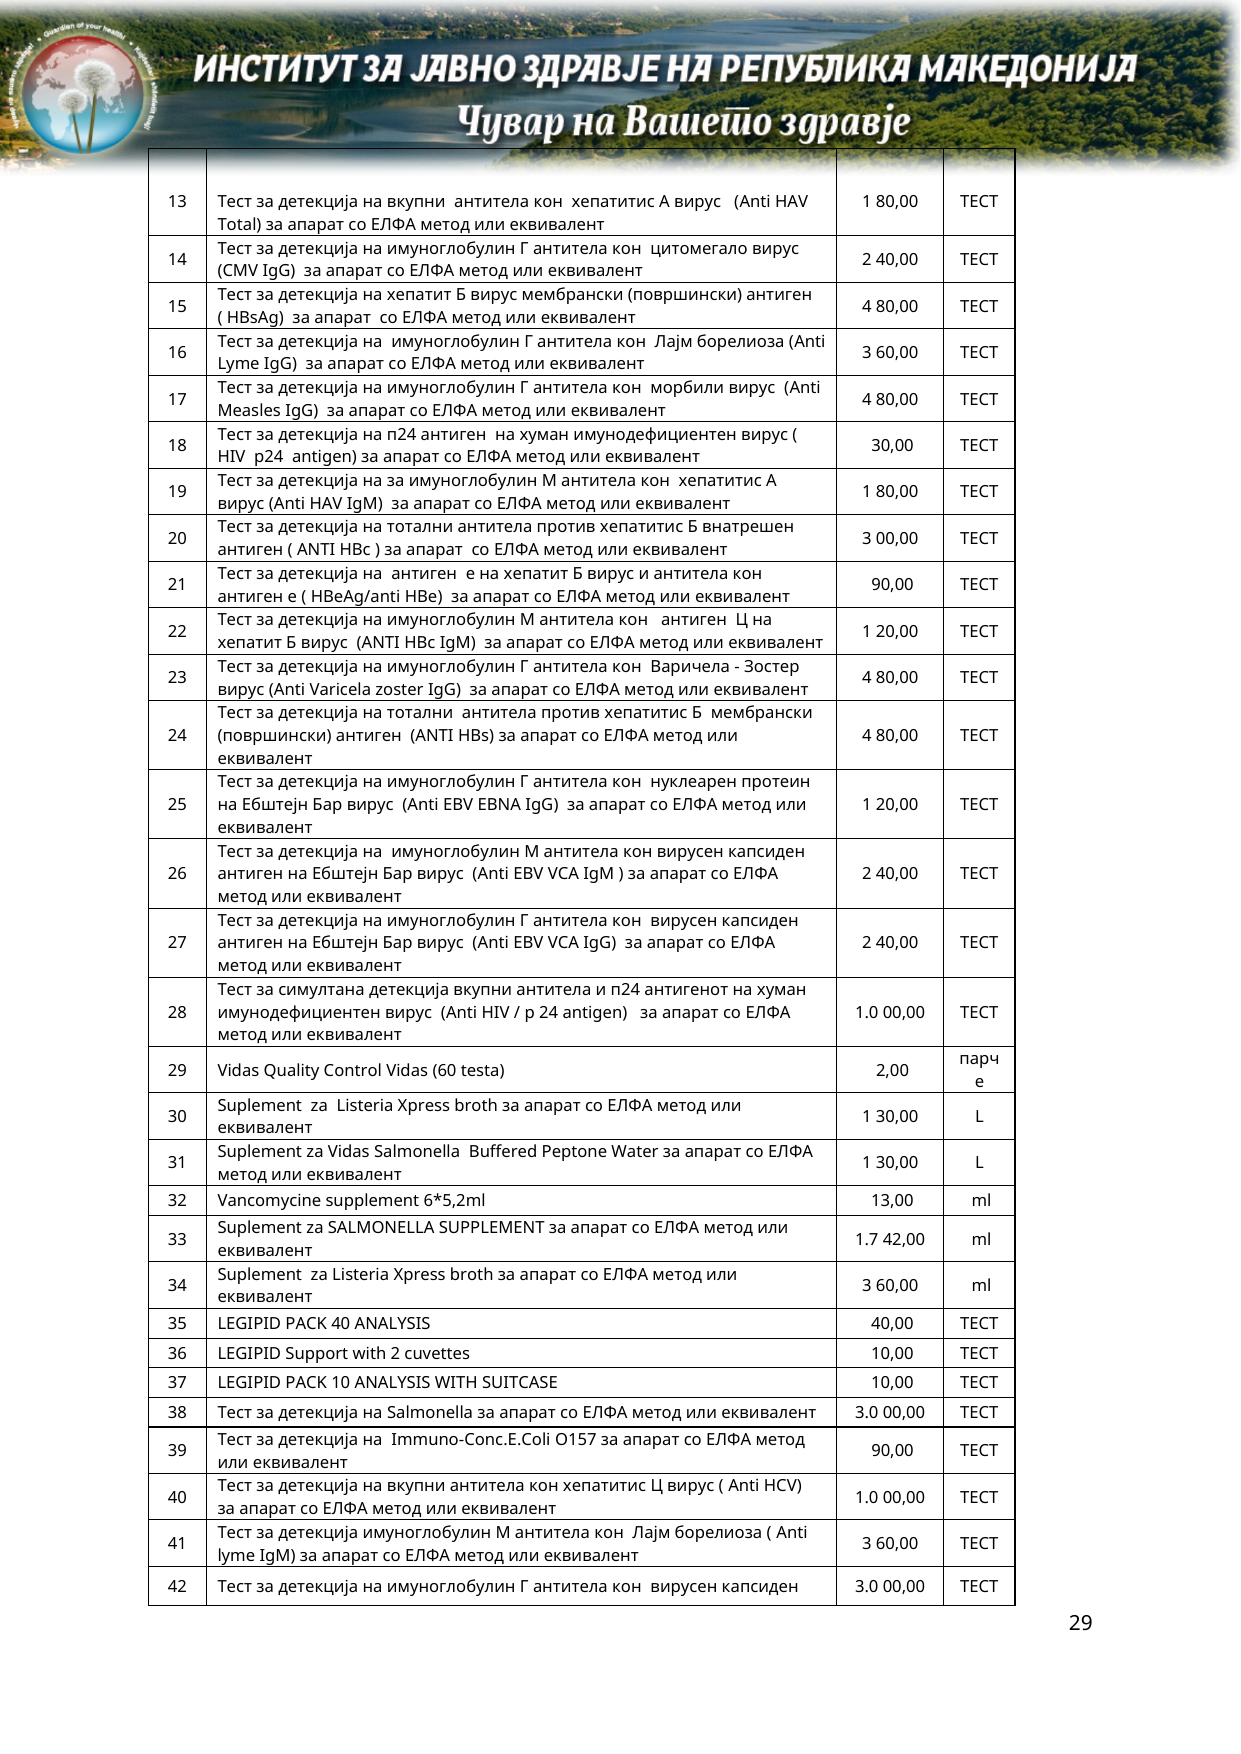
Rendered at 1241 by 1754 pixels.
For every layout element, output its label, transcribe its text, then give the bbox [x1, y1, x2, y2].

table_cell Тест за детекција на антиген е на хепатит Б вирус и антитела кон антиген е ( HBeAg/anti HBe) за апарат со ЕЛФА метод или еквивалент [207, 562, 836, 607]
table_cell Тест за детекција на имуноглобулин Г антитела кон Лајм борелиоза (Anti Lyme IgG) за апарат со ЕЛФА метод или еквивалент [207, 329, 836, 375]
table_cell 22 [149, 608, 206, 653]
table_cell 1 20,00 [837, 608, 943, 653]
table_cell 37 [149, 1368, 206, 1397]
table_cell Suplement za Vidas Salmonella Buffered Peptone Water за апарат со ЕЛФА метод или еквивалент [207, 1140, 836, 1185]
table_cell Тест за детекција на имуноглобулин М антитела кон вирусен капсиден антиген на Ебштејн Бар вирус (Anti EBV VCA IgM ) за апарат со ЕЛФА метод или еквивалент [207, 839, 836, 907]
table_cell 28 [149, 978, 206, 1046]
table_cell 3 60,00 [837, 1520, 943, 1566]
table_cell 1.0 00,00 [837, 1474, 943, 1519]
table_cell Тест за детекција на имуноглобулин Г антитела кон морбили вирус (Anti Measles IgG) за апарат со ЕЛФА метод или еквивалент [207, 376, 836, 421]
table_cell Suplement za Listeria Xpress broth за апарат со ЕЛФА метод или еквивалент [207, 1262, 836, 1308]
table_cell ТЕСТ [944, 469, 1014, 514]
table_cell ТЕСТ [944, 515, 1014, 561]
table_cell 32 [149, 1186, 206, 1215]
table_cell 33 [149, 1216, 206, 1261]
table_cell ml [944, 1262, 1014, 1308]
table_cell 1 20,00 [837, 770, 943, 838]
table_cell 2 40,00 [837, 236, 943, 282]
table_cell 36 [149, 1339, 206, 1367]
table_cell Тест за детекција на имуноглобулин Г антитела кон цитомегало вирус (CMV IgG) за апарат со ЕЛФА метод или еквивалент [207, 236, 836, 282]
table_cell 1.7 42,00 [837, 1216, 943, 1261]
table_cell L [944, 1093, 1014, 1139]
table_cell 24 [149, 701, 206, 769]
table_cell ТЕСТ [944, 329, 1014, 375]
table_cell ТЕСТ [944, 608, 1014, 653]
table_cell 31 [149, 1140, 206, 1185]
table_cell ТЕСТ [944, 1520, 1014, 1566]
table_cell Тест за детекција на имуноглобулин Г антитела кон Варичела - Зостер вирус (Anti Varicela zoster IgG) за апарат со ЕЛФА метод или еквивалент [207, 655, 836, 700]
table_cell ТЕСТ [944, 978, 1014, 1046]
table_cell 29 [149, 1047, 206, 1092]
table_cell ТЕСТ [944, 376, 1014, 421]
table_cell 21 [149, 562, 206, 607]
table_cell Тест за детекција на за имуноглобулин М антитела кон хепатитис А вирус (Anti HAV IgM) за апарат со ЕЛФА метод или еквивалент [207, 469, 836, 514]
table_cell 34 [149, 1262, 206, 1308]
table_cell 3 60,00 [837, 1262, 943, 1308]
table_cell ТЕСТ [944, 1474, 1014, 1519]
table_cell 4 80,00 [837, 655, 943, 700]
table_cell Тест за детекција на вкупни антитела кон хепатитис А вирус (Anti HAV Total) за апарат со ЕЛФА метод или еквивалент [207, 149, 836, 235]
table_cell 4 80,00 [837, 283, 943, 328]
table_cell 1 30,00 [837, 1140, 943, 1185]
table_cell ТЕСТ [944, 422, 1014, 468]
table_cell Suplement za Listeria Xpress broth за апарат со ЕЛФА метод или еквивалент [207, 1093, 836, 1139]
table_cell Тест за детекција на Immuno-Conc.E.Coli O157 за апарат со ЕЛФА метод или еквивалент [207, 1428, 836, 1473]
table_cell 3.0 00,00 [837, 1567, 943, 1605]
table_cell LEGIPID Support with 2 cuvettes [207, 1339, 836, 1367]
table_cell 1.0 00,00 [837, 978, 943, 1046]
table_cell Тест за детекција на тотални антитела против хепатитис Б внатрешен антиген ( ANTI HBc ) за апарат со ЕЛФА метод или еквивалент [207, 515, 836, 561]
table_cell 2 40,00 [837, 909, 943, 977]
table_cell 4 80,00 [837, 701, 943, 769]
table_cell 14 [149, 236, 206, 282]
table_cell 30,00 [837, 422, 943, 468]
table_cell ТЕСТ [944, 236, 1014, 282]
table_cell L [944, 1140, 1014, 1185]
table_cell 1 30,00 [837, 1093, 943, 1139]
table_cell ТЕСТ [944, 1567, 1014, 1605]
table_cell ТЕСТ [944, 1428, 1014, 1473]
table_cell ml [944, 1186, 1014, 1215]
table_cell ТЕСТ [944, 1339, 1014, 1367]
table_cell 90,00 [837, 562, 943, 607]
table_cell парче [944, 1047, 1014, 1092]
table_cell ml [944, 1216, 1014, 1261]
table_cell Тест за детекција на вкупни антитела кон хепатитис Ц вирус ( Anti HCV) за апарат со ЕЛФА метод или еквивалент [207, 1474, 836, 1519]
table_cell 2,00 [837, 1047, 943, 1092]
table_cell Тест за детекција на Salmonella за апарат со ЕЛФА метод или еквивалент [207, 1398, 836, 1426]
table_cell ТЕСТ [944, 1368, 1014, 1397]
table_cell 15 [149, 283, 206, 328]
table_cell Vancomycine supplement 6*5,2ml [207, 1186, 836, 1215]
table_cell 39 [149, 1428, 206, 1473]
table_cell 90,00 [837, 1428, 943, 1473]
table_cell 25 [149, 770, 206, 838]
table_cell Тест за детекција имуноглобулин М антитела кон Лајм борелиоза ( Anti lyme IgM) за апарат со ЕЛФА метод или еквивалент [207, 1520, 836, 1566]
table_cell ТЕСТ [944, 1398, 1014, 1426]
table_cell 13,00 [837, 1186, 943, 1215]
picture [0, 23, 1217, 148]
table_cell Тест за детекција на имуноглобулин Г антитела кон вирусен капсиден антиген на SARS COVID IgG со ЕЛФА метод или еквивалент [207, 1567, 836, 1605]
table_cell 2 40,00 [837, 839, 943, 907]
table_cell 40,00 [837, 1309, 943, 1337]
table_cell 41 [149, 1520, 206, 1566]
table_cell 35 [149, 1309, 206, 1337]
table_cell 26 [149, 839, 206, 907]
table_cell Тест за детекција на имуноглобулин Г антитела кон нуклеарен протеин на Ебштејн Бар вирус (Аnti EBV EBNA IgG) за апарат со ЕЛФА метод или еквивалент [207, 770, 836, 838]
table_cell ТЕСТ [944, 839, 1014, 907]
table_cell 27 [149, 909, 206, 977]
table_cell 1 80,00 [837, 469, 943, 514]
table_cell 17 [149, 376, 206, 421]
table_cell 20 [149, 515, 206, 561]
table_cell Тест за детекција на хепатит Б вирус мембрански (површински) антиген ( HBsAg) за апарат со ЕЛФА метод или еквивалент [207, 283, 836, 328]
table_cell Vidas Quality Control Vidas (60 testa) [207, 1047, 836, 1092]
table_cell Тест за детекција на имуноглобулин Г антитела кон вирусен капсиден антиген на Ебштејн Бар вирус (Anti EBV VCA IgG) за апарат со ЕЛФА метод или еквивалент [207, 909, 836, 977]
table_cell 10,00 [837, 1339, 943, 1367]
table_cell Тест за детекција на тотални антитела против хепатитис Б мембрански (површински) антиген (ANTI HBs) за апарат со ЕЛФА метод или еквивалент [207, 701, 836, 769]
table_cell 3 60,00 [837, 329, 943, 375]
table_cell ТЕСТ [944, 1309, 1014, 1337]
table_cell 16 [149, 329, 206, 375]
table_cell 38 [149, 1398, 206, 1426]
table_cell 3.0 00,00 [837, 1398, 943, 1426]
table_cell Тест за детекција на п24 антиген на хуман имунодефициентен вирус ( HIV p24 antigen) за апарат со ЕЛФА метод или еквивалент [207, 422, 836, 468]
table_cell ТЕСТ [944, 283, 1014, 328]
table_cell 10,00 [837, 1368, 943, 1397]
table_cell 30 [149, 1093, 206, 1139]
table_cell 42 [149, 1567, 206, 1605]
table_cell LEGIPID PACK 10 ANALYSIS WITH SUITCASE [207, 1368, 836, 1397]
table_cell 3 00,00 [837, 515, 943, 561]
table_cell 23 [149, 655, 206, 700]
table_cell Suplement za SALMONELLA SUPPLEMENT за апарат со ЕЛФА метод или еквивалент [207, 1216, 836, 1261]
table_cell 19 [149, 469, 206, 514]
table_cell 4 80,00 [837, 376, 943, 421]
table_cell ТЕСТ [944, 562, 1014, 607]
table_cell LEGIPID PACK 40 ANALYSIS [207, 1309, 836, 1337]
table_cell ТЕСТ [944, 909, 1014, 977]
table_cell 18 [149, 422, 206, 468]
table_cell 1 80,00 [837, 149, 943, 235]
table_cell 40 [149, 1474, 206, 1519]
table_cell Тест за симултана детекција вкупни антитела и п24 антигенот на хуман имунодефициентен вирус (Anti HIV / p 24 antigen) за апарат со ЕЛФА метод или еквивалент [207, 978, 836, 1046]
table_cell ТЕСТ [944, 770, 1014, 838]
table_cell ТЕСТ [944, 655, 1014, 700]
table_cell 13 [149, 149, 206, 235]
table_cell Тест за детекција на имуноглобулин М антитела кон антиген Ц на хепатит Б вирус (ANTI HBc IgM) за апарат со ЕЛФА метод или еквивалент [207, 608, 836, 653]
table_cell ТЕСТ [944, 701, 1014, 769]
table_cell ТЕСТ [944, 149, 1014, 235]
